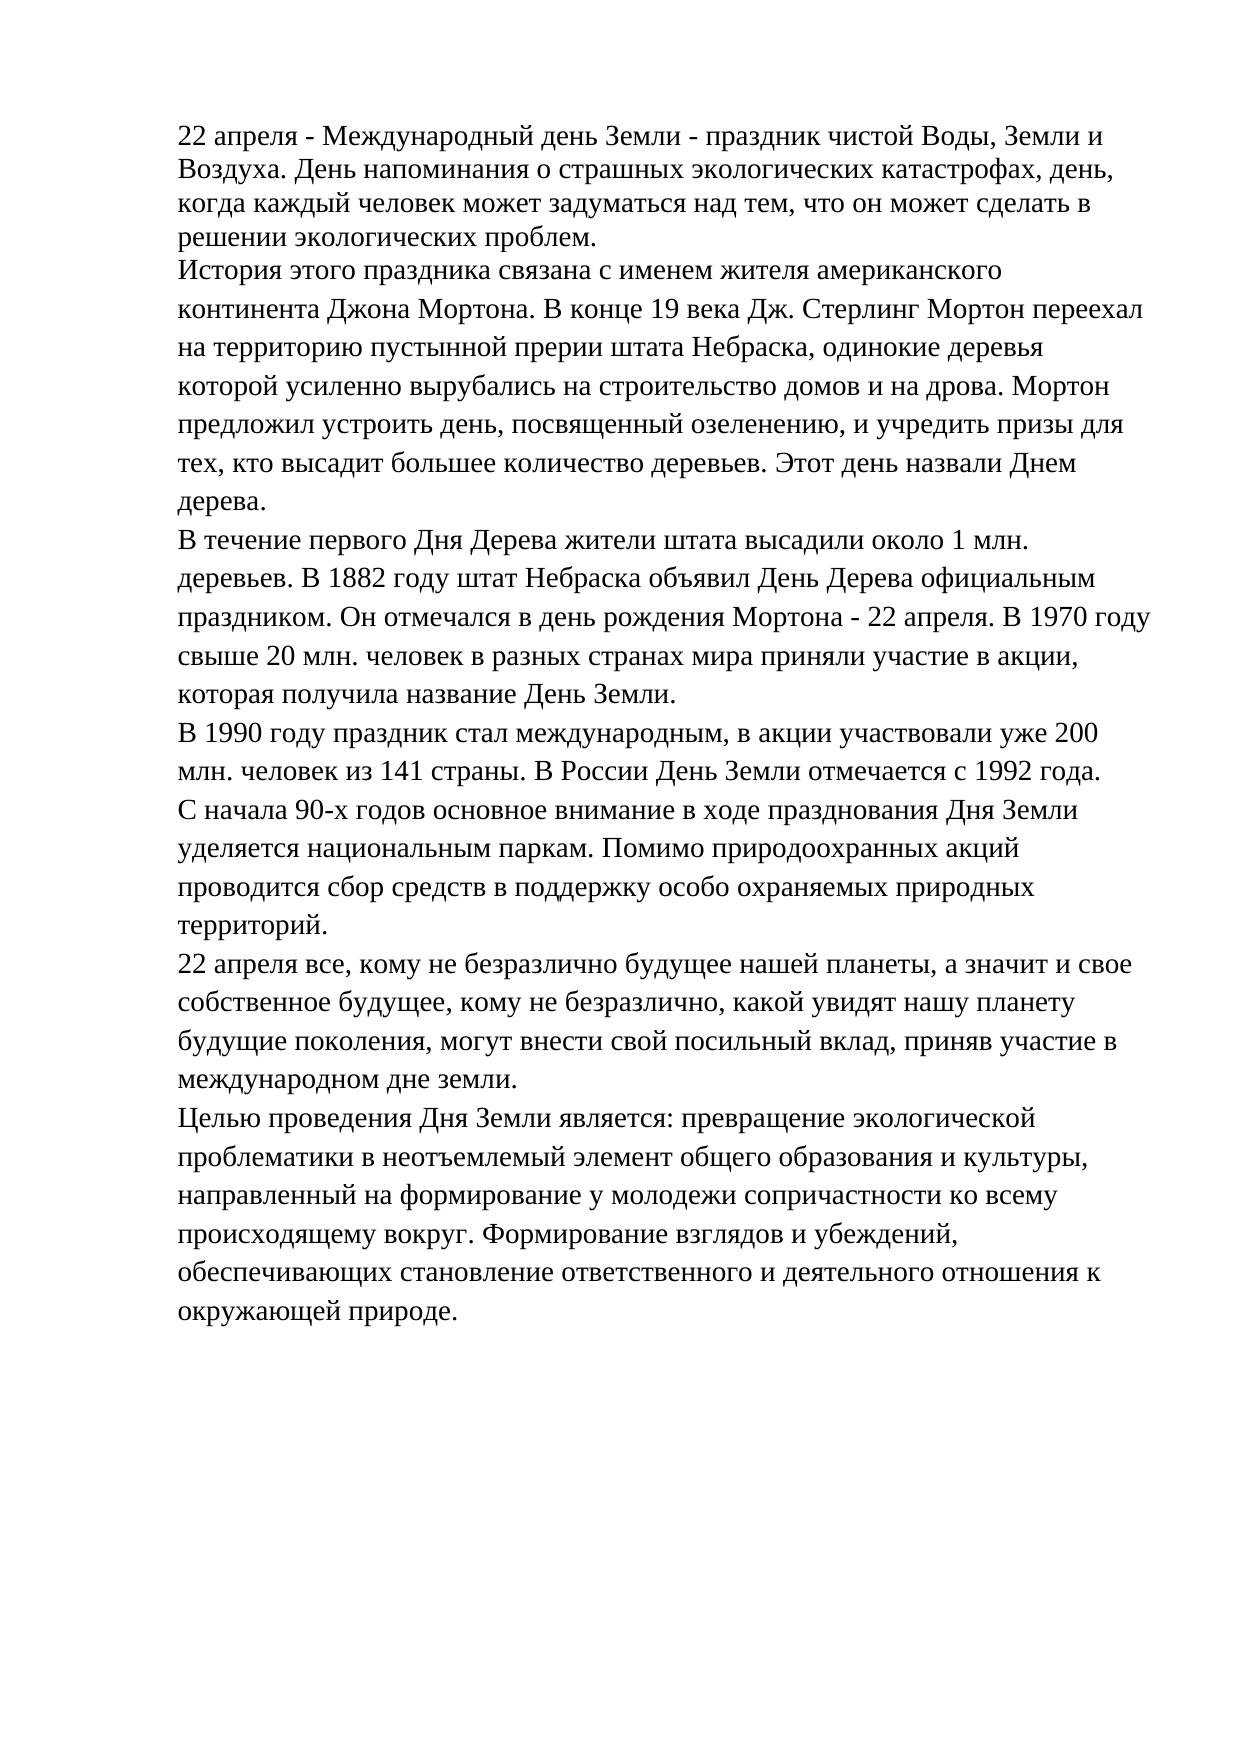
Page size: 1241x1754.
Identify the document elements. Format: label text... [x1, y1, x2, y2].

text 22 апреля - Международный день Земли - праздник чистой Воды, Земли и Воздуха. День напоминания о страшных экологических катастрофах, день, когда каждый человек может задуматься над тем, что он может сделать в решении экологических проблем. [597, 118, 1152, 252]
text История этого праздника связана с именем жителя американского континента Джона Мортона. В конце 19 века Дж. Стерлинг Мортон переехал на территорию пустынной прерии штата Небраска, одинокие деревья которой усиленно вырубались на строительство домов и на дрова. Мортон предложил устроить день, посвященный озеленению, и учредить призы для тех, кто высадит большее количество деревьев. Этот день назвали Днем дерева. В течение первого Дня Дерева жители штата высадили около 1 млн. деревьев. В 1882 году штат Небраска объявил День Дерева официальным праздником. Он отмечался в день рождения Мортона - 22 апреля. В 1970 году свыше 20 млн. человек в разных странах мира приняли участие в акции, которая получила название День Земли. В 1990 году праздник стал международным, в акции участвовали уже 200 млн. человек из 141 страны. В России День Земли отмечается с 1992 года. С начала 90-х годов основное внимание в ходе празднования Дня Земли уделяется национальным паркам. Помимо природоохранных акций проводится сбор средств в поддержку особо охраняемых природных территорий. 22 апреля все, кому не безразлично будущее нашей планеты, а значит и свое собственное будущее, кому не безразлично, какой увидят нашу планету будущие поколения, могут внести свой посильный вклад, приняв участие в международном дне земли. Целью проведения Дня Земли является: превращение экологической проблематики в неотъемлемый элемент общего образования и культуры, направленный на формирование у молодежи сопричастности ко всему происходящему вокруг. Формирование взглядов и убеждений, обеспечивающих становление ответственного и деятельного отношения к окружающей природе. [177, 252, 1152, 1326]
